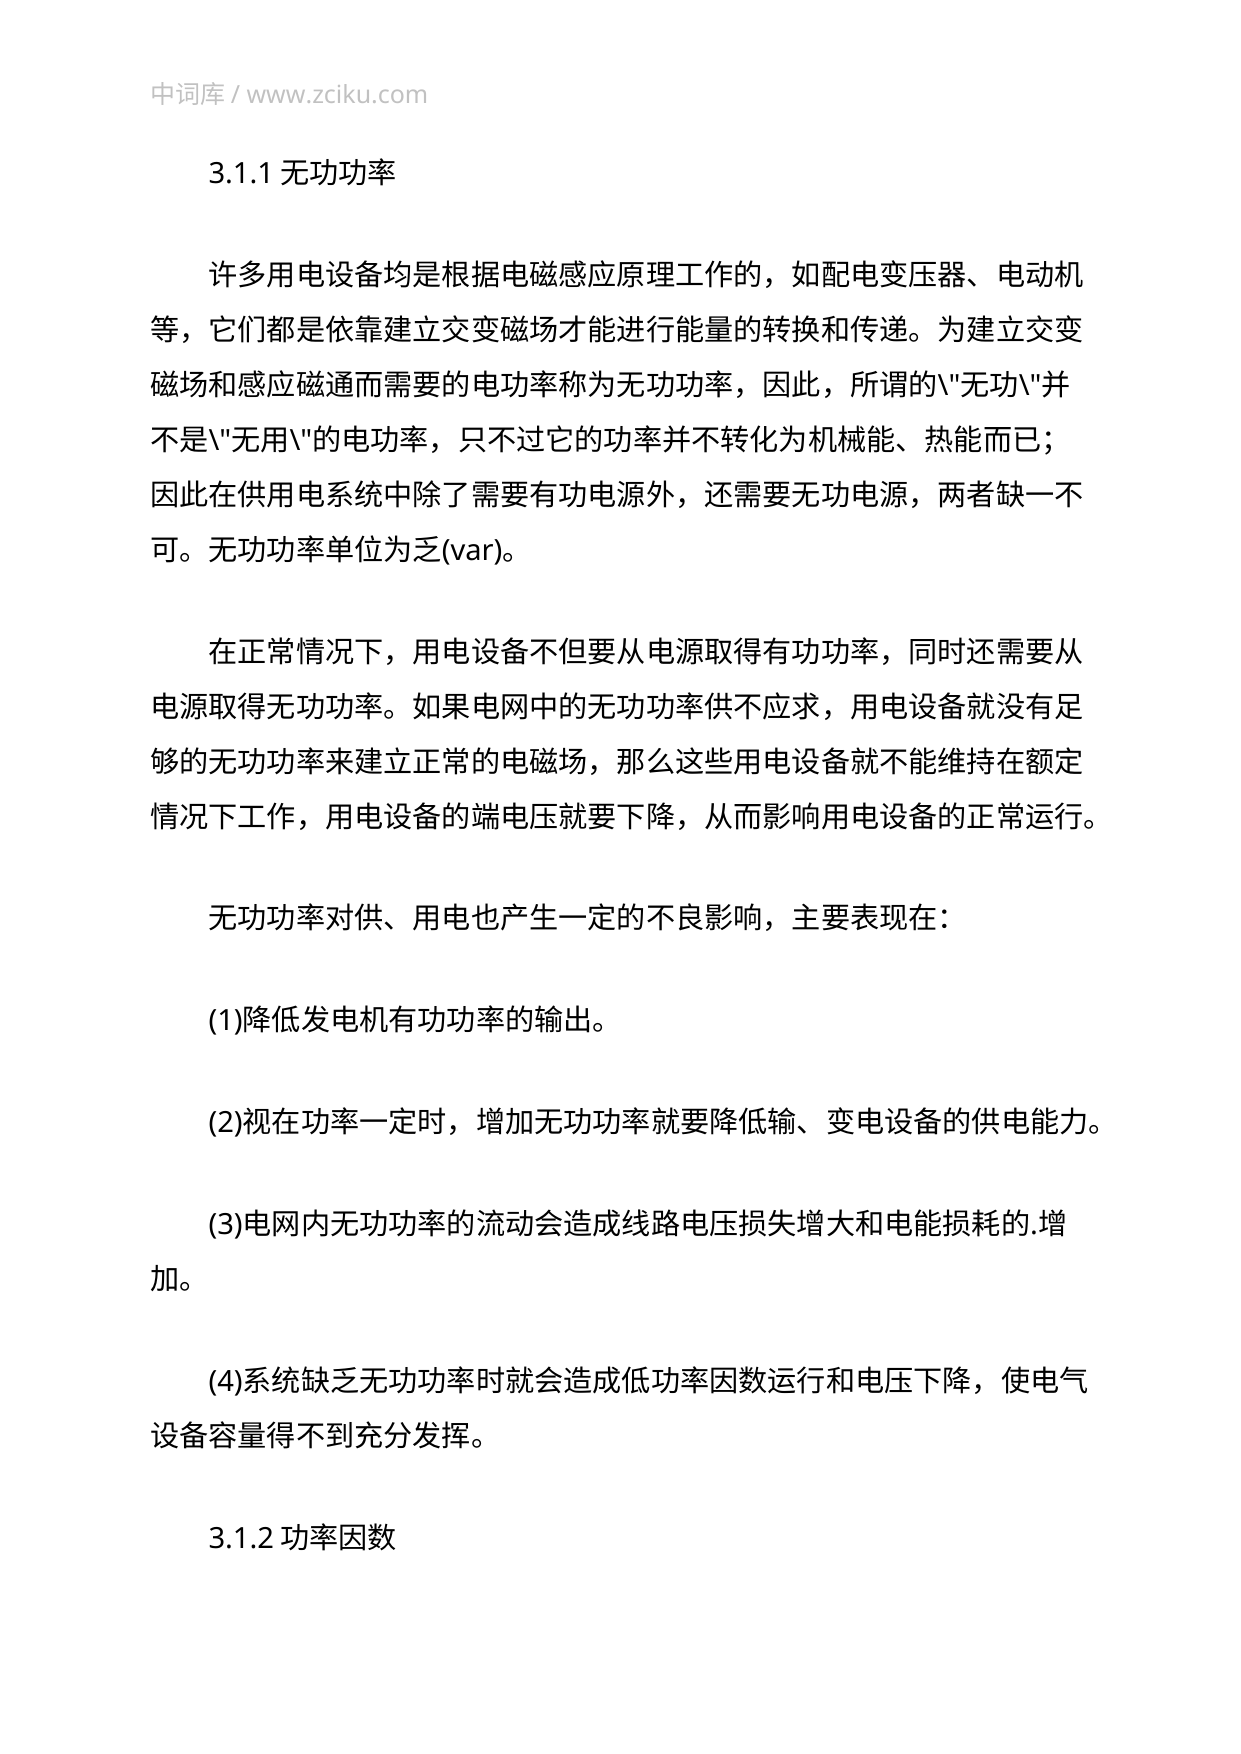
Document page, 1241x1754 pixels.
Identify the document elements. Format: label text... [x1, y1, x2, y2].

text 在正常情况下，用电设备不但要从电源取得有功功率，同时还需要从电源取得无功功率。如果电网中的无功功率供不应求，用电设备就没有足够的无功功率来建立正常的电磁场，那么这些用电设备就不能维持在额定情况下工作，用电设备的端电压就要下降，从而影响用电设备的正常运行。 [150, 629, 1090, 836]
text (4)系统缺乏无功功率时就会造成低功率因数运行和电压下降，使电气设备容量得不到充分发挥。 [150, 1358, 1090, 1455]
text 3.1.2功率因数 [150, 1514, 1090, 1557]
text 3.1.1无功功率 [150, 150, 1090, 192]
text 许多用电设备均是根据电磁感应原理工作的，如配电变压器、电动机等，它们都是依靠建立交变磁场才能进行能量的转换和传递。为建立交变磁场和感应磁通而需要的电功率称为无功功率，因此，所谓的\"无功\"并不是\"无用\"的电功率，只不过它的功率并不转化为机械能、热能而已；因此在供用电系统中除了需要有功电源外，还需要无功电源，两者缺一不可。无功功率单位为乏(var)。 [150, 252, 1090, 569]
text 无功功率对供、用电也产生一定的不良影响，主要表现在： [150, 895, 1090, 937]
text (3)电网内无功功率的流动会造成线路电压损失增大和电能损耗的.增加。 [150, 1201, 1090, 1298]
text (2)视在功率一定时，增加无功功率就要降低输、变电设备的供电能力。 [150, 1099, 1090, 1141]
text (1)降低发电机有功功率的输出。 [150, 997, 1090, 1039]
